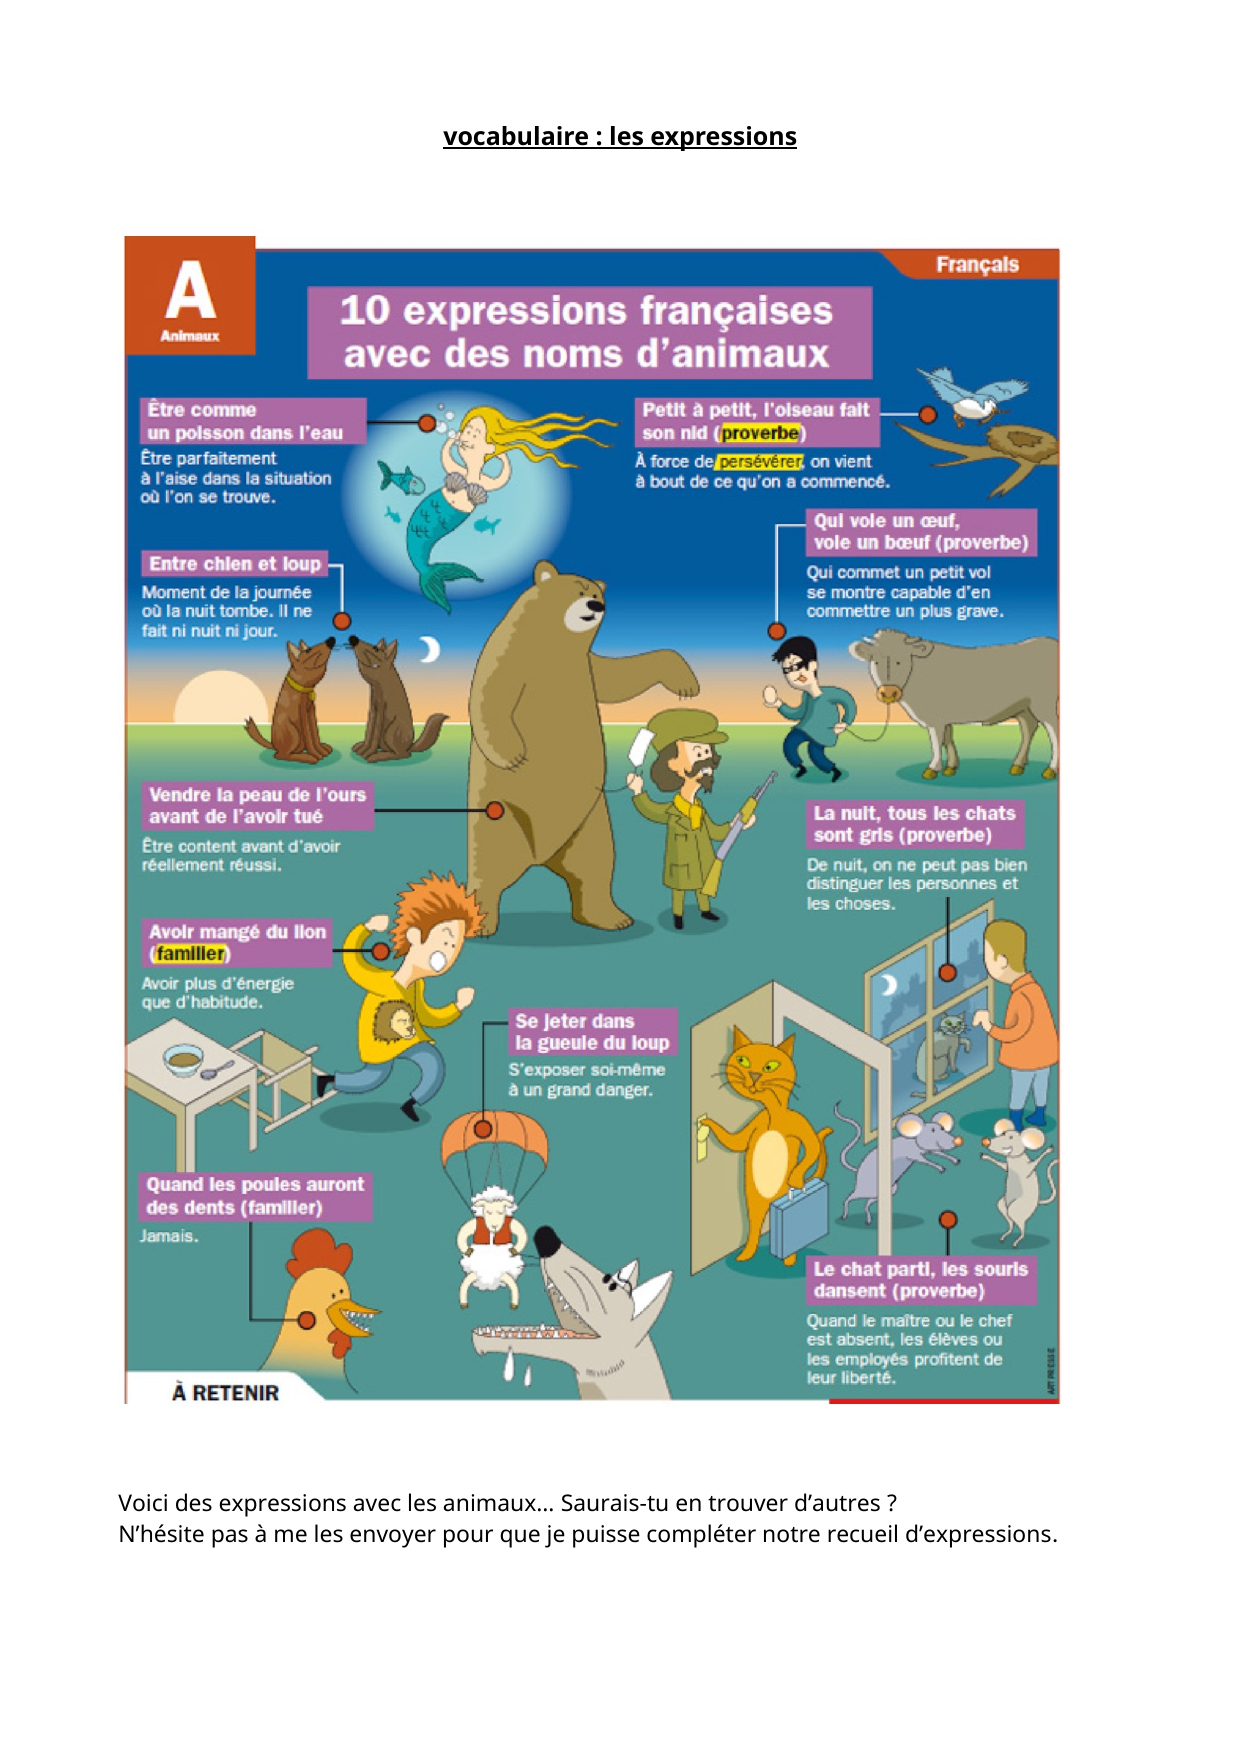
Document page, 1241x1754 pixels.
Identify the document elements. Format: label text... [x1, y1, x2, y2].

text vocabulaire : les expressions [118, 118, 1122, 152]
picture [118, 152, 1063, 1487]
text N’hésite pas à me les envoyer pour que je puisse compléter notre recueil d’expressions. [118, 1518, 1122, 1549]
text Voici des expressions avec les animaux… Saurais-tu en trouver d’autres ? [118, 1487, 1122, 1518]
